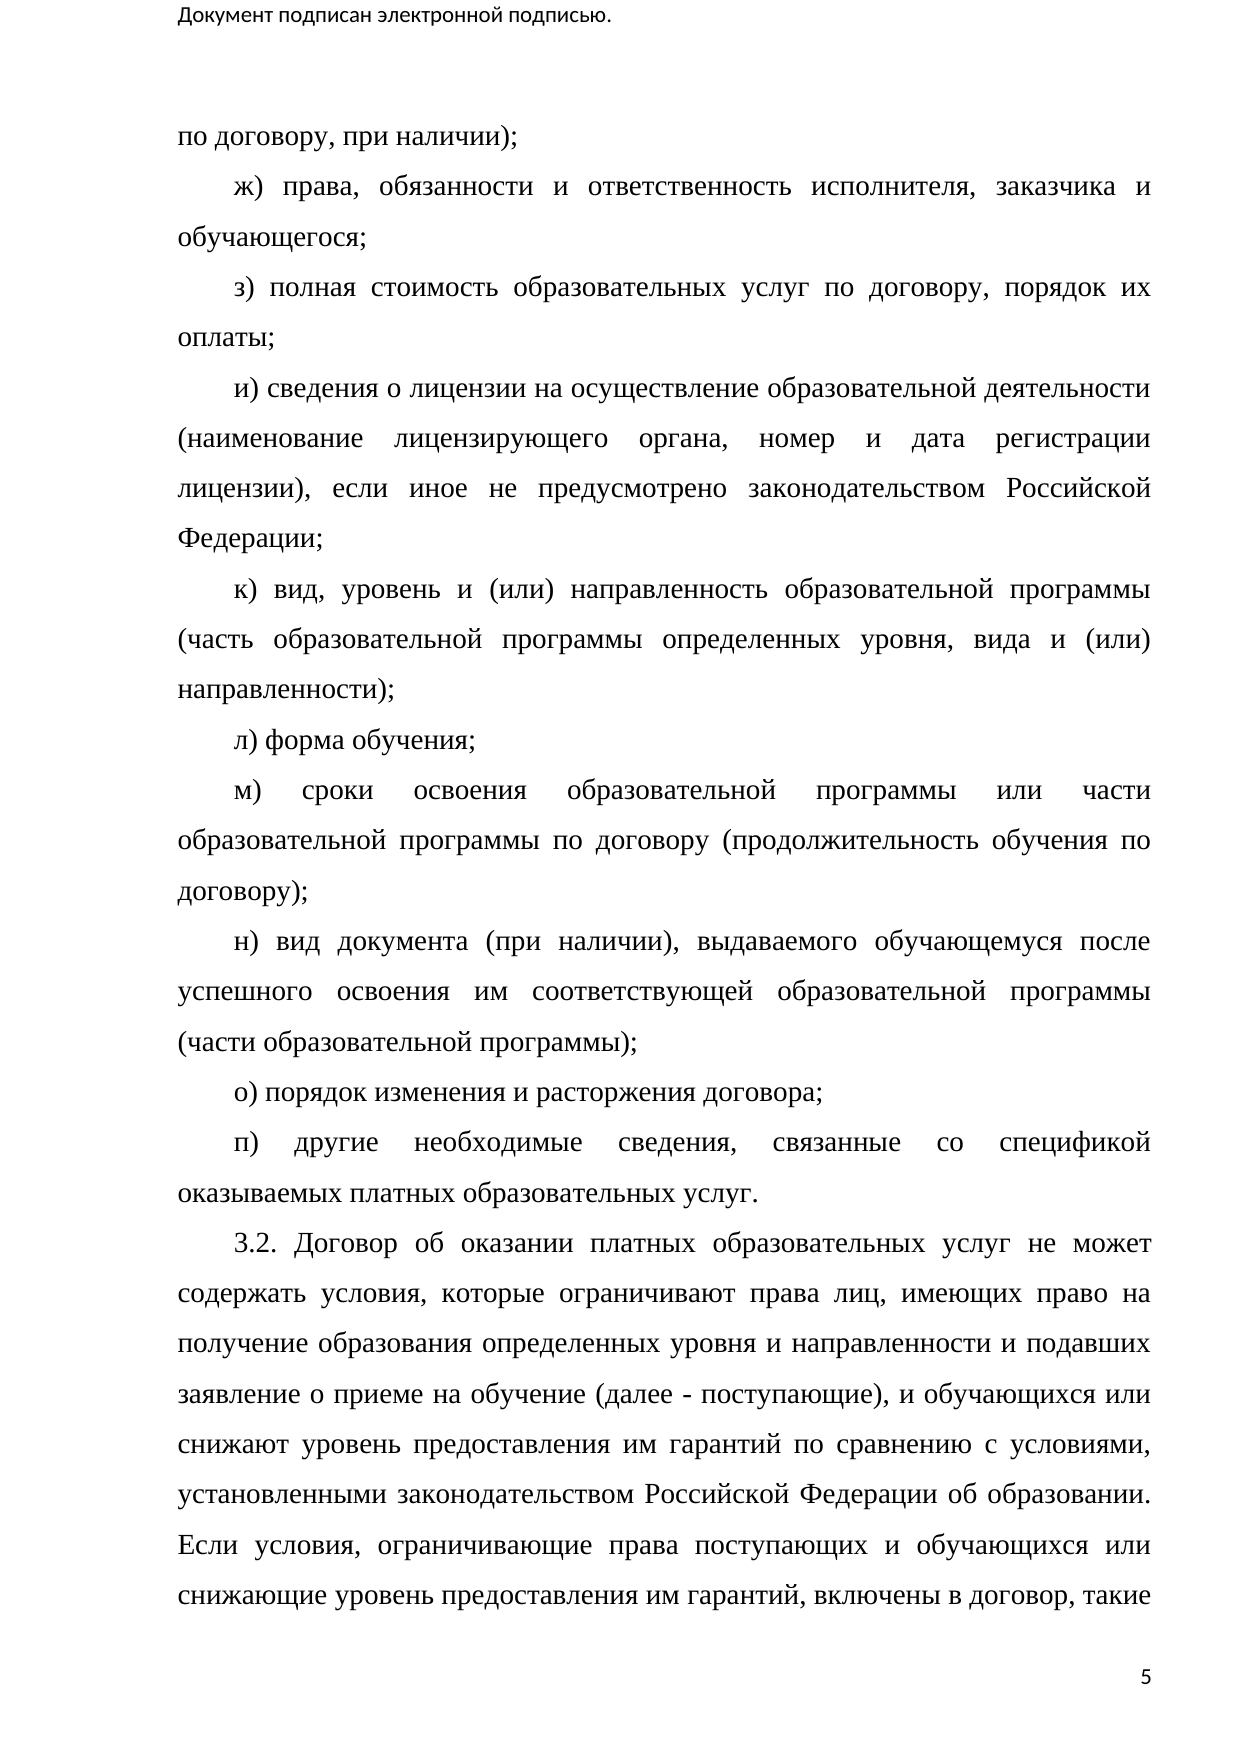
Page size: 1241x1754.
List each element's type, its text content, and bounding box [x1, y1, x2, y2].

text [177, 118, 1152, 152]
text о) порядок изменения и расторжения договора; [177, 1074, 1152, 1108]
text з) полная стоимость образовательных услуг по договору, порядок их оплаты; [177, 269, 1152, 353]
text м) сроки освоения образовательной программы или части образовательной программы по договору (продолжительность обучения по договору); [177, 772, 1152, 906]
text л) форма обучения; [177, 722, 1152, 755]
text и) сведения о лицензии на осуществление образовательной деятельности (наименование лицензирующего органа, номер и дата регистрации лицензии), если иное не предусмотрено законодательством Российской Федерации; [177, 370, 1152, 554]
text ж) права, обязанности и ответственность исполнителя, заказчика и обучающегося; [177, 168, 1152, 252]
text п) другие необходимые сведения, связанные со спецификой оказываемых платных образовательных услуг. [177, 1124, 1152, 1208]
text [177, 1225, 1152, 1611]
text к) вид, уровень и (или) направленность образовательной программы (часть образовательной программы определенных уровня, вида и (или) направленности); [177, 571, 1152, 705]
text н) вид документа (при наличии), выдаваемого обучающемуся после успешного освоения им соответствующей образовательной программы (части образовательной программы); [177, 923, 1152, 1057]
